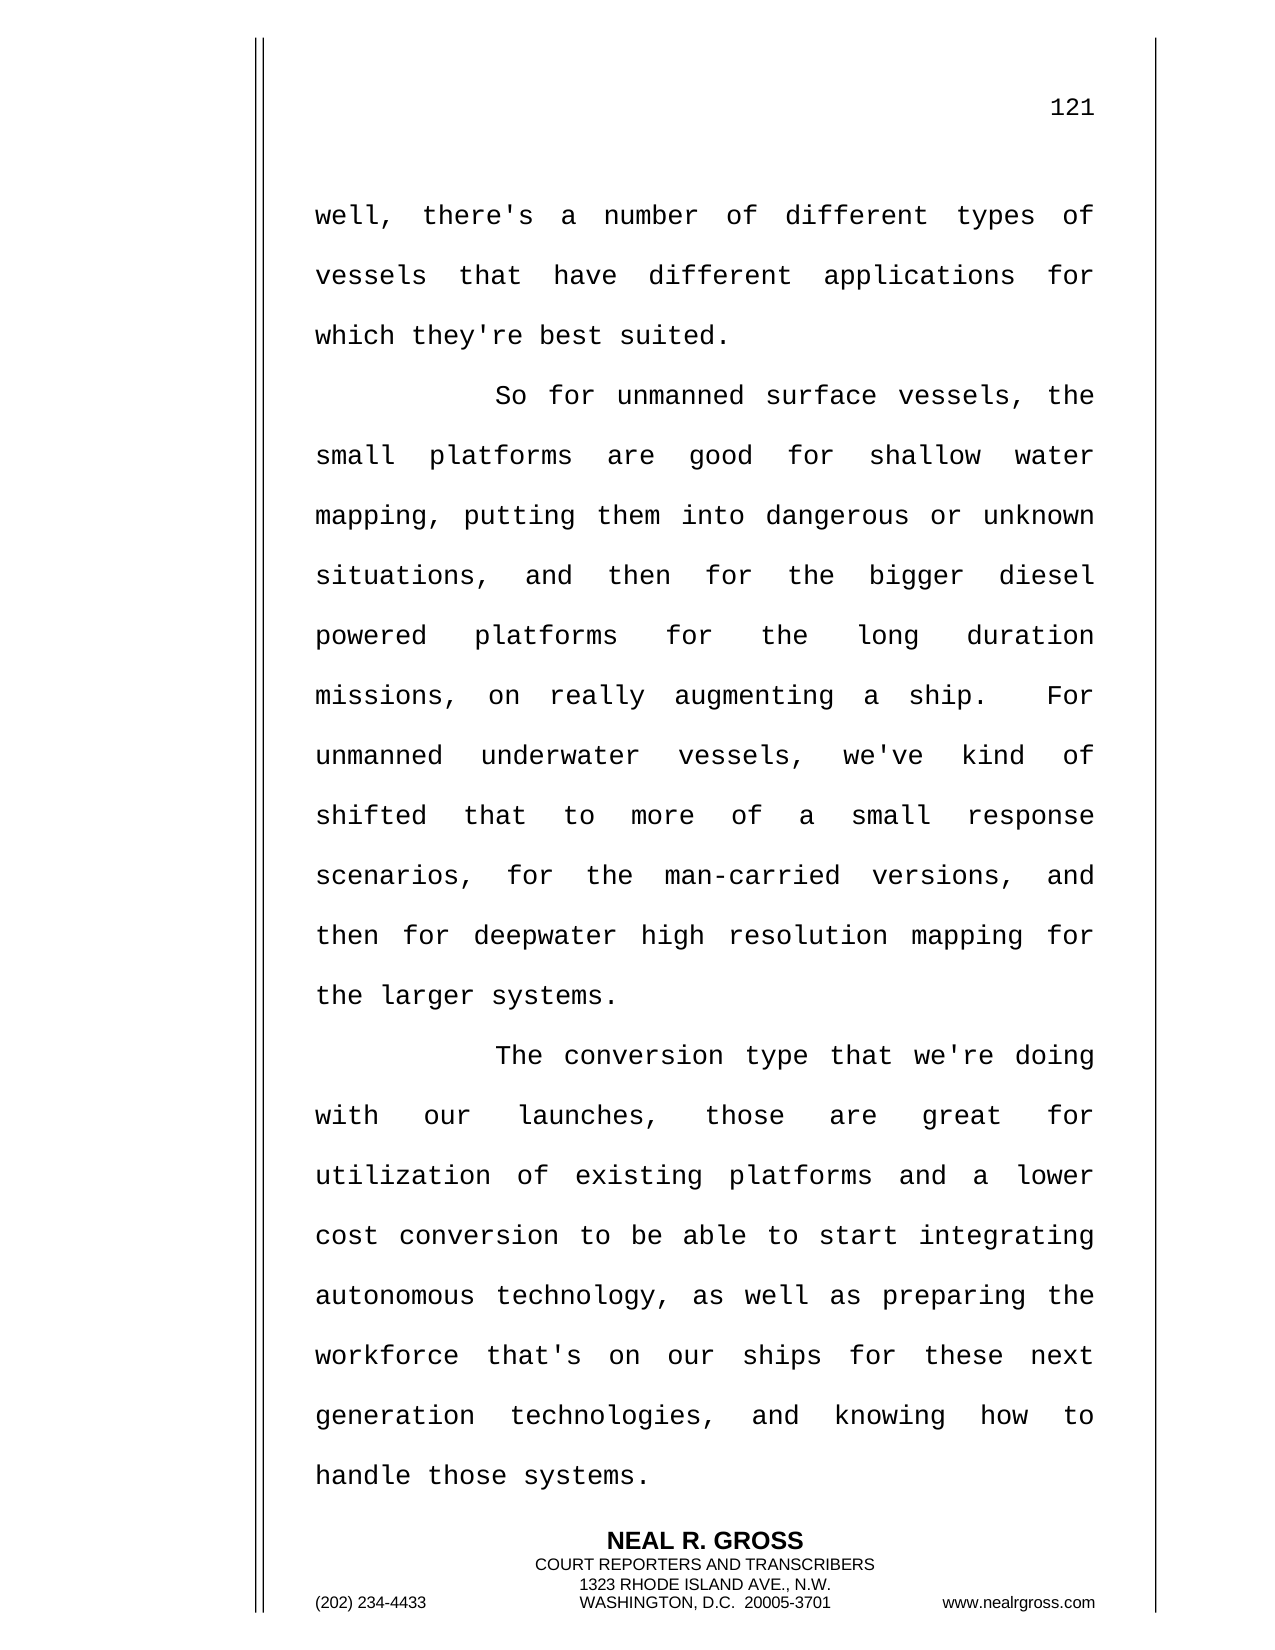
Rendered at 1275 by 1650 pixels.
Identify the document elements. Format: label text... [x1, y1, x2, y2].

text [315, 177, 1095, 357]
text The conversion type that we're doing with our launches, those are great for utilization of existing platforms and a lower cost conversion to be able to start integrating autonomous technology, as well as preparing the workforce that's on our ships for these next generation technologies, and knowing how to handle those systems. [315, 1017, 1095, 1497]
text So for unmanned surface vessels, the small platforms are good for shallow water mapping, putting them into dangerous or unknown situations, and then for the bigger diesel powered platforms for the long duration missions, on really augmenting a ship. For unmanned underwater vessels, we've kind of shifted that to more of a small response scenarios, for the man-carried versions, and then for deepwater high resolution mapping for the larger systems. [315, 357, 1095, 1017]
